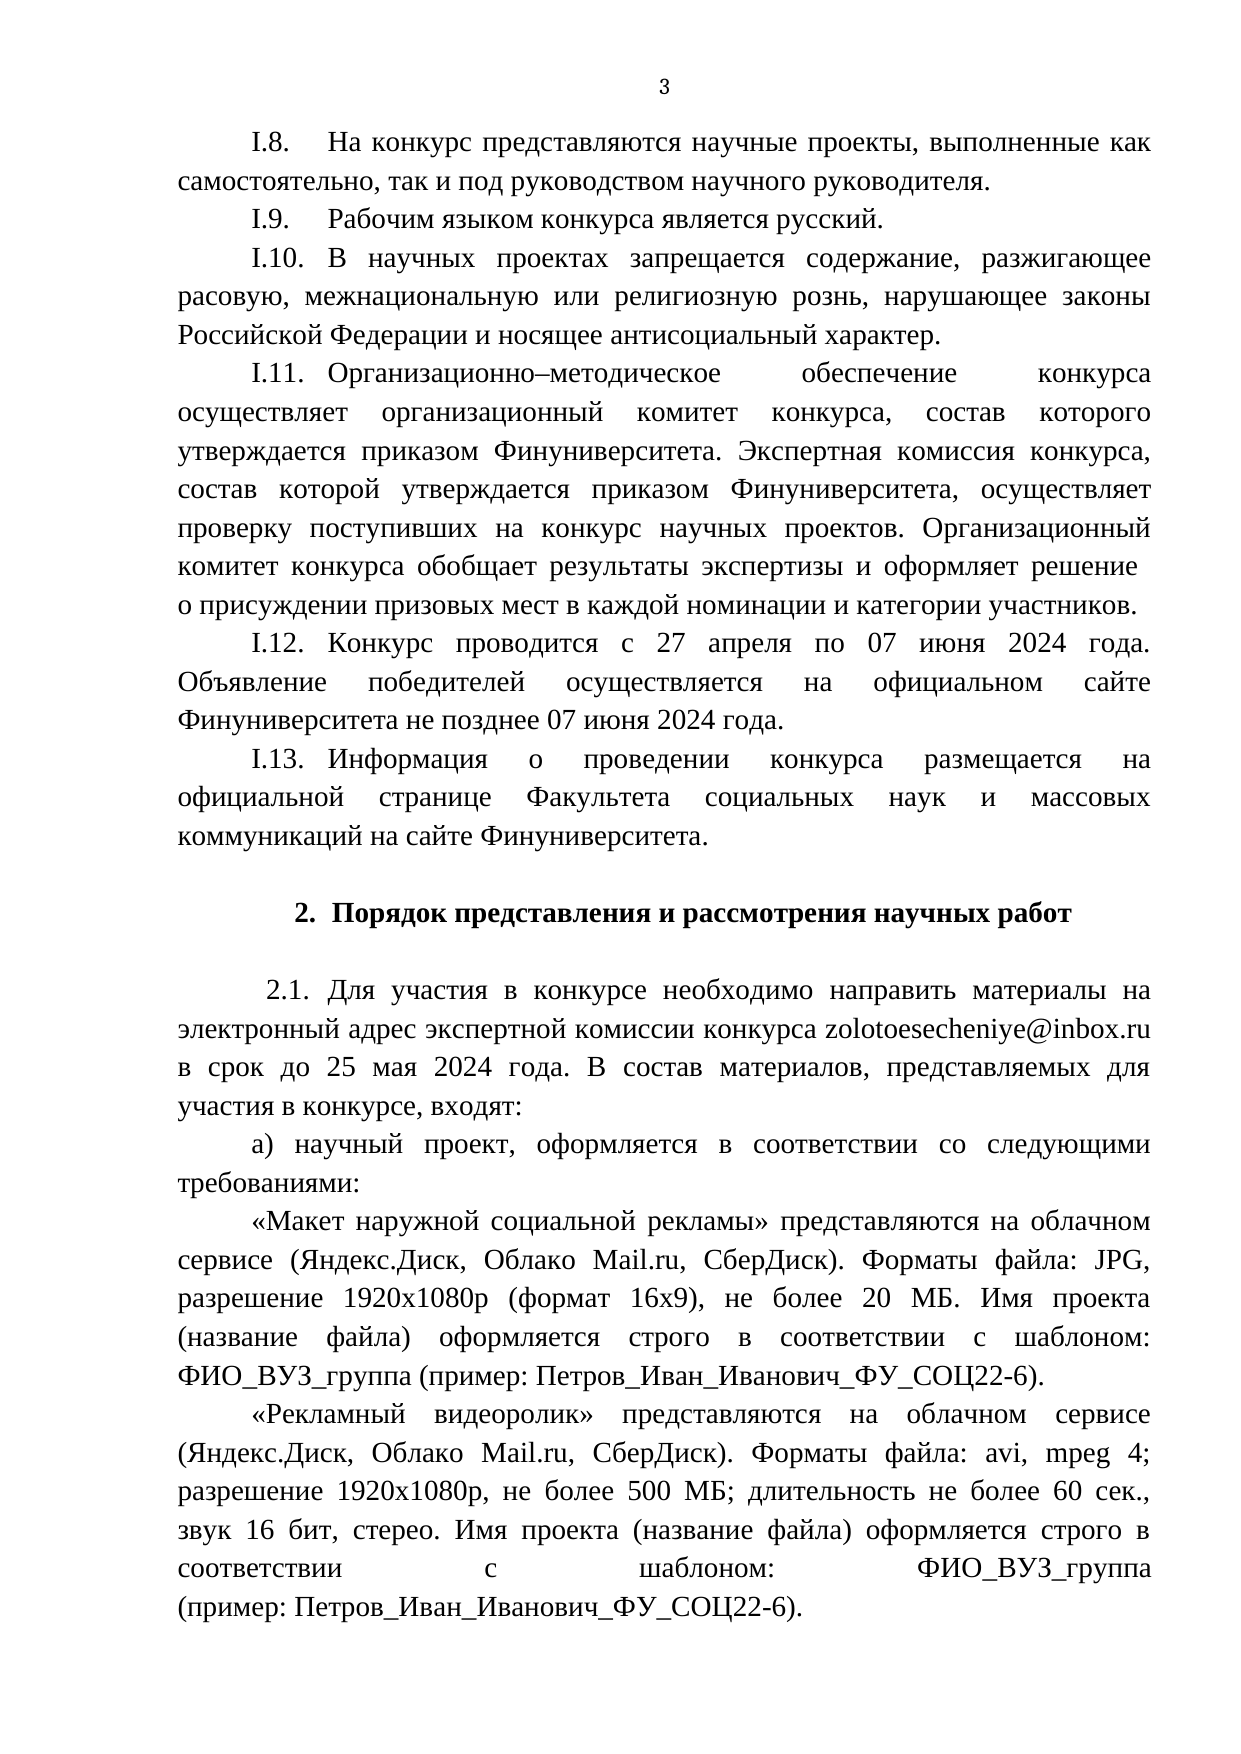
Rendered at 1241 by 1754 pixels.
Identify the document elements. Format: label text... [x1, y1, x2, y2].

text «Макет наружной социальной рекламы» представляются на облачном сервисе (Яндекс.Диск, Облако Mail.ru, СберДиск). Форматы файла: JPG, разрешение 1920x1080p (формат 16х9), не более 20 МБ. Имя проекта (название файла) оформляется строго в соответствии с шаблоном: ФИО_ВУЗ_группа (пример: Петров_Иван_Иванович_ФУ_СОЦ22-6). [177, 1203, 1152, 1391]
list Информация о проведении конкурса размещается на официальной странице Факультета социальных наук и массовых коммуникаций на сайте Финуниверситета. [177, 741, 1152, 852]
text «Рекламный видеоролик» представляются на облачном сервисе (Яндекс.Диск, Облако Mail.ru, СберДиск). Форматы файла: avi, mpeg 4; разрешение 1920x1080p, не более 500 МБ; длительность не более 60 сек., звук 16 бит, стерео. Имя проекта (название файла) оформляется строго в соответствии с шаблоном: ФИО_ВУЗ_группа (пример: Петров_Иван_Иванович_ФУ_СОЦ22-6). [177, 1396, 1152, 1622]
text а) научный проект, оформляется в соответствии со следующими требованиями: [177, 1126, 1152, 1198]
list В научных проектах запрещается содержание, разжигающее расовую, межнациональную или религиозную рознь, нарушающее законы Российской Федерации и носящее антисоциальный характер. [177, 240, 1152, 351]
list Конкурс проводится с 27 апреля по 07 июня 2024 года. Объявление победителей осуществляется на официальном сайте Финуниверситета не позднее 07 июня 2024 года. [177, 625, 1152, 736]
list Порядок представления и рассмотрения научных работ [215, 895, 1152, 929]
list Организационно–методическое обеспечение конкурса осуществляет организационный комитет конкурса, состав которого утверждается приказом Финуниверситета. Экспертная комиссия конкурса, состав которой утверждается приказом Финуниверситета, осуществляет проверку поступивших на конкурс научных проектов. Организационный комитет конкурса обобщает результаты экспертизы и оформляет решение о присуждении призовых мест в каждой номинации и категории участников. [177, 356, 1152, 620]
list Для участия в конкурсе необходимо направить материалы на электронный адрес экспертной комиссии конкурса zolotoesecheniye@inbox.ru в срок до 25 мая 2024 года. В состав материалов, представляемых для участия в конкурсе, входят: [177, 972, 1152, 1121]
list На конкурс представляются научные проекты, выполненные как самостоятельно, так и под руководством научного руководителя. [177, 124, 1152, 196]
list Рабочим языком конкурса является русский. [177, 201, 1152, 235]
